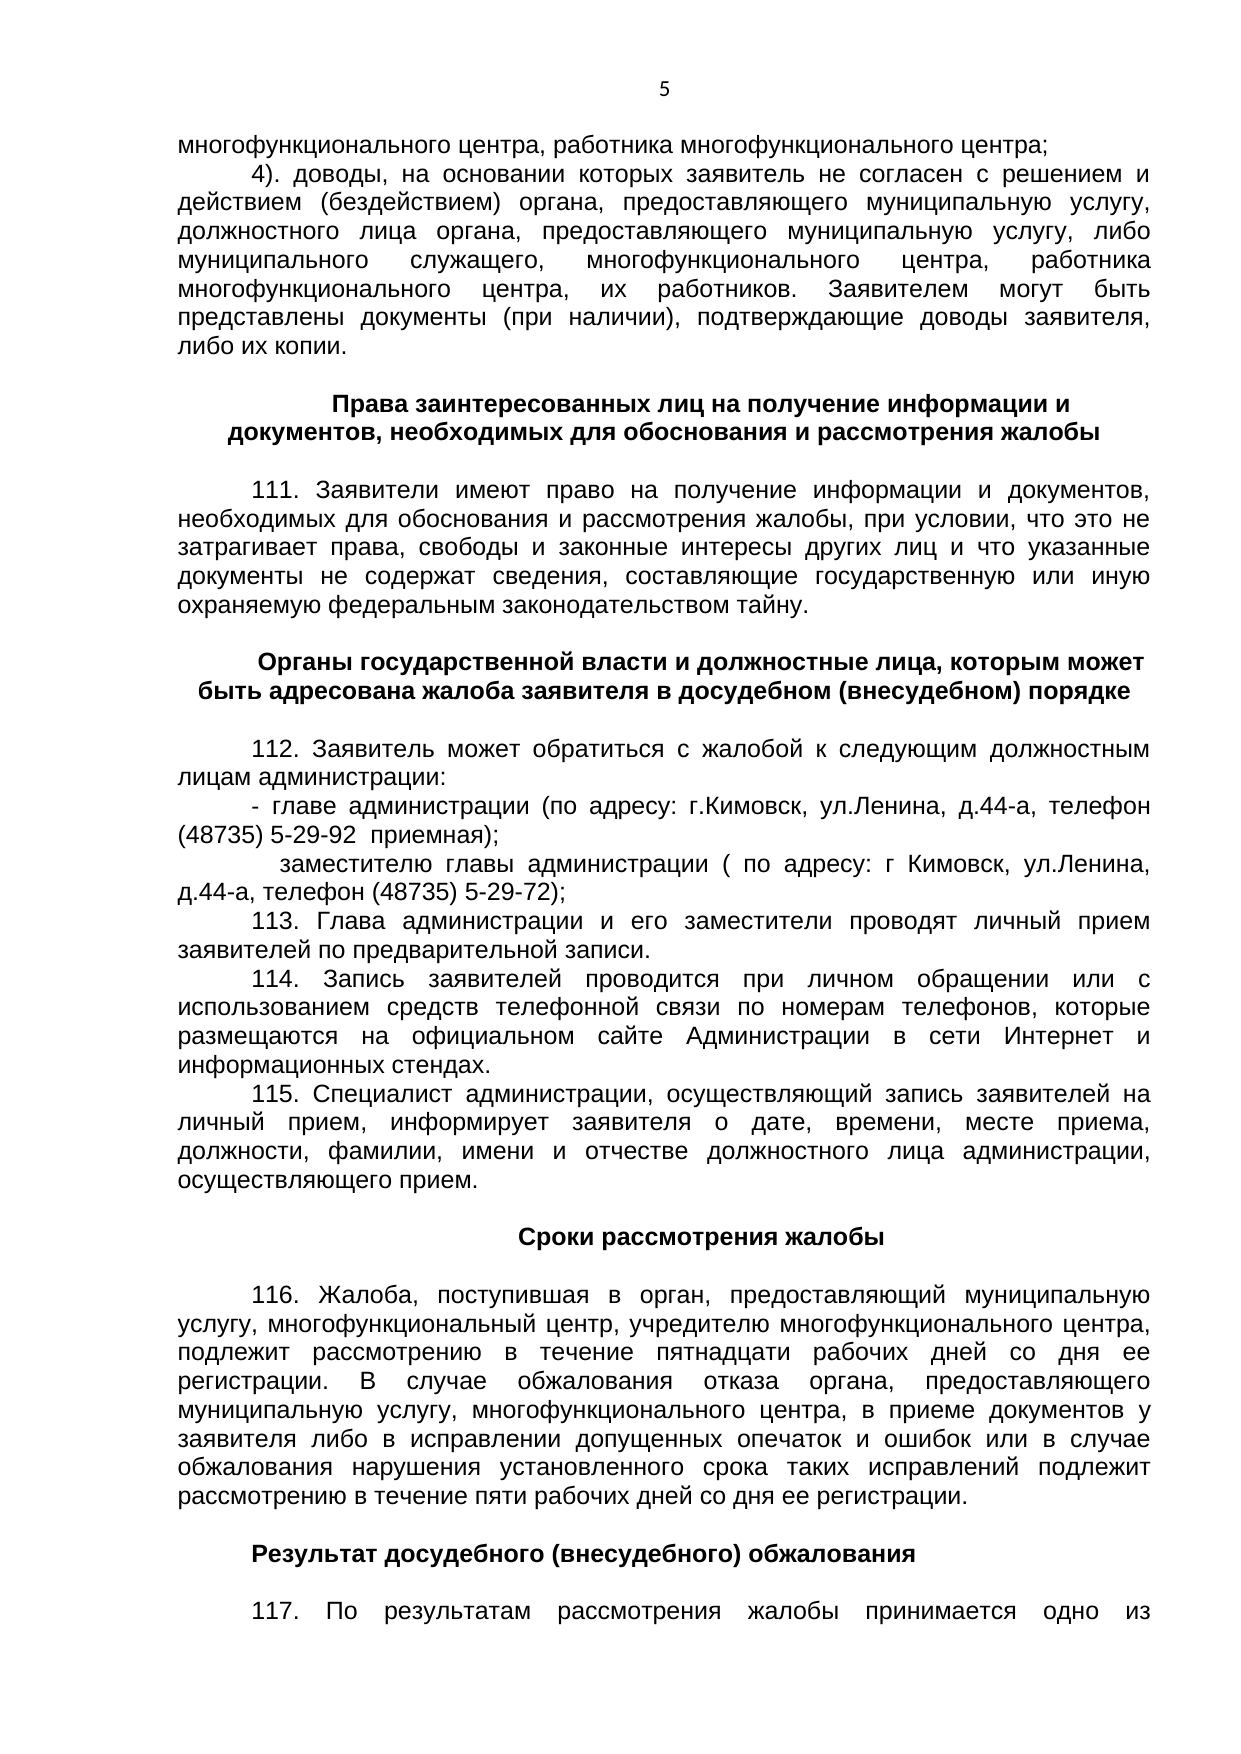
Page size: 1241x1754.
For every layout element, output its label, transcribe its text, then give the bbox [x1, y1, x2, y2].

text 115. Специалист администрации, осуществляющий запись заявителей на личный прием, информирует заявителя о дате, времени, месте приема, должности, фамилии, имени и отчестве должностного лица администрации, осуществляющего прием. [177, 1078, 1152, 1193]
text 116. Жалоба, поступившая в орган, предоставляющий муниципальную услугу, многофункциональный центр, учредителю многофункционального центра, подлежит рассмотрению в течение пятнадцати рабочих дней со дня ее регистрации. В случае обжалования отказа органа, предоставляющего муниципальную услугу, многофункционального центра, в приеме документов у заявителя либо в исправлении допущенных опечаток и ошибок или в случае обжалования нарушения установленного срока таких исправлений подлежит рассмотрению в течение пяти рабочих дней со дня ее регистрации. [177, 1280, 1152, 1510]
text 112. Заявитель может обратиться с жалобой к следующим должностным лицам администрации: [177, 733, 1152, 791]
text 4). доводы, на основании которых заявитель не согласен с решением и действием (бездействием) органа, предоставляющего муниципальную услугу, должностного лица органа, предоставляющего муниципальную услугу, либо муниципального служащего, многофункционального центра, работника многофункционального центра, их работников. Заявителем могут быть представлены документы (при наличии), подтверждающие доводы заявителя, либо их копии. [177, 158, 1152, 360]
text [177, 1596, 1152, 1625]
text 114. Запись заявителей проводится при личном обращении или с использованием средств телефонной связи по номерам телефонов, которые размещаются на официальном сайте Администрации в сети Интернет и информационных стендах. [177, 963, 1152, 1078]
text Права заинтересованных лиц на получение информации и документов, необходимых для обоснования и рассмотрения жалобы [177, 388, 1152, 446]
text 113. Глава администрации и его заместители проводят личный прием заявителей по предварительной записи. [177, 906, 1152, 963]
text 111. Заявители имеют право на получение информации и документов, необходимых для обоснования и рассмотрения жалобы, при условии, что это не затрагивает права, свободы и законные интересы других лиц и что указанные документы не содержат сведения, составляющие государственную или иную охраняемую федеральным законодательством тайну. [177, 475, 1152, 618]
list заместителю главы администрации ( по адресу: г Кимовск, ул.Ленина, д.44-а, телефон (48735) 5-29-72); [177, 848, 1152, 906]
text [177, 130, 1152, 158]
text Органы государственной власти и должностные лица, которым может быть адресована жалоба заявителя в досудебном (внесудебном) порядке [177, 647, 1152, 705]
list главе администрации (по адресу: г.Кимовск, ул.Ленина, д.44-а, телефон (48735) 5-29-92 приемная); [177, 791, 1152, 848]
text Сроки рассмотрения жалобы [177, 1222, 1152, 1251]
text Результат досудебного (внесудебного) обжалования [177, 1538, 1152, 1567]
